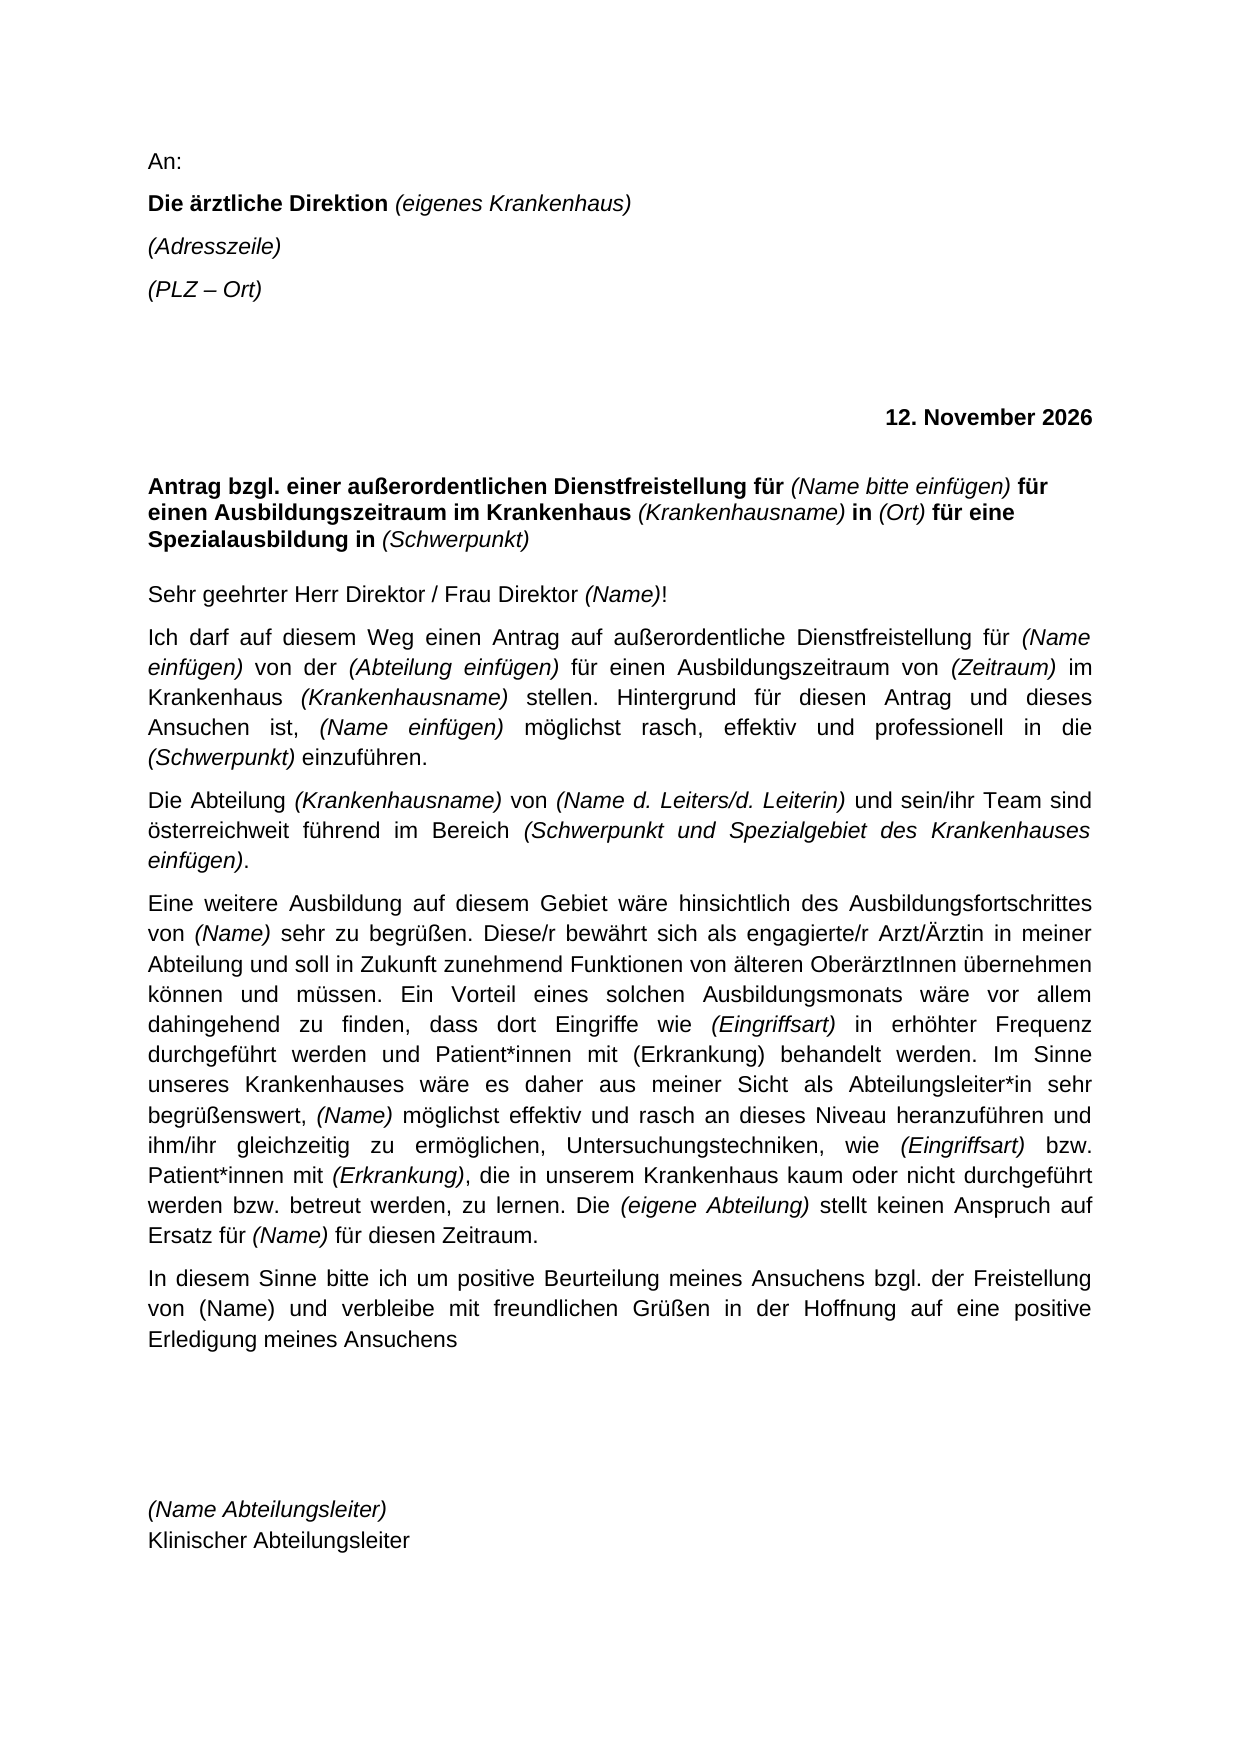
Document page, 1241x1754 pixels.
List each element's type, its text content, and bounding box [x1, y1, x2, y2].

text Eine weitere Ausbildung auf diesem Gebiet wäre hinsichtlich des Ausbildungsfortschrittes von (Name) sehr zu begrüßen. Diese/r bewährt sich als engagierte/r Arzt/Ärztin in meiner Abteilung und soll in Zukunft zunehmend Funktionen von älteren OberärztInnen übernehmen können und müssen. Ein Vorteil eines solchen Ausbildungsmonats wäre vor allem dahingehend zu finden, dass dort Eingriffe wie (Eingriffsart) in erhöhter Frequenz durchgeführt werden und Patient*innen mit (Erkrankung) behandelt werden. Im Sinne unseres Krankenhauses wäre es daher aus meiner Sicht als Abteilungsleiter*in sehr begrüßenswert, (Name) möglichst effektiv und rasch an dieses Niveau heranzuführen und ihm/ihr gleichzeitig zu ermöglichen, Untersuchungstechniken, wie (Eingriffsart) bzw. Patient*innen mit (Erkrankung), die in unserem Krankenhaus kaum oder nicht durchgeführt werden bzw. betreut werden, zu lernen. Die (eigene Abteilung) stellt keinen Anspruch auf Ersatz für (Name) für diesen Zeitraum. [148, 890, 1093, 1249]
text 27. April 2021 [148, 404, 1093, 430]
text Ich darf auf diesem Weg einen Antrag auf außerordentliche Dienstfreistellung für (Name einfügen) von der (Abteilung einfügen) für einen Ausbildungszeitraum von (Zeitraum) im Krankenhaus (Krankenhausname) stellen. Hintergrund für diesen Antrag und dieses Ansuchen ist, (Name einfügen) möglichst rasch, effektiv und professionell in die (Schwerpunkt) einzuführen. [148, 623, 1093, 771]
text Sehr geehrter Herr Direktor / Frau Direktor (Name)! [148, 581, 1093, 607]
text Antrag bzgl. einer außerordentlichen Dienstfreistellung für (Name bitte einfügen) für einen Ausbildungszeitraum im Krankenhaus (Krankenhausname) in (Ort) für eine Spezialausbildung in (Schwerpunkt) [148, 473, 1093, 552]
text (PLZ – Ort) [148, 276, 1093, 302]
text (Adresszeile) [148, 233, 1093, 259]
text Die Abteilung (Krankenhausname) von (Name d. Leiters/d. Leiterin) und sein/ihr Team sind österreichweit führend im Bereich (Schwerpunkt und Spezialgebiet des Krankenhauses einfügen). [148, 787, 1093, 874]
text In diesem Sinne bitte ich um positive Beurteilung meines Ansuchens bzgl. der Freistellung von (Name) und verbleibe mit freundlichen Grüßen in der Hoffnung auf eine positive Erledigung meines Ansuchens [148, 1265, 1093, 1352]
text An: [148, 148, 1093, 174]
text (Name Abteilungsleiter) Klinischer Abteilungsleiter [148, 1496, 1093, 1553]
text Die ärztliche Direktion (eigenes Krankenhaus) [148, 190, 1093, 217]
